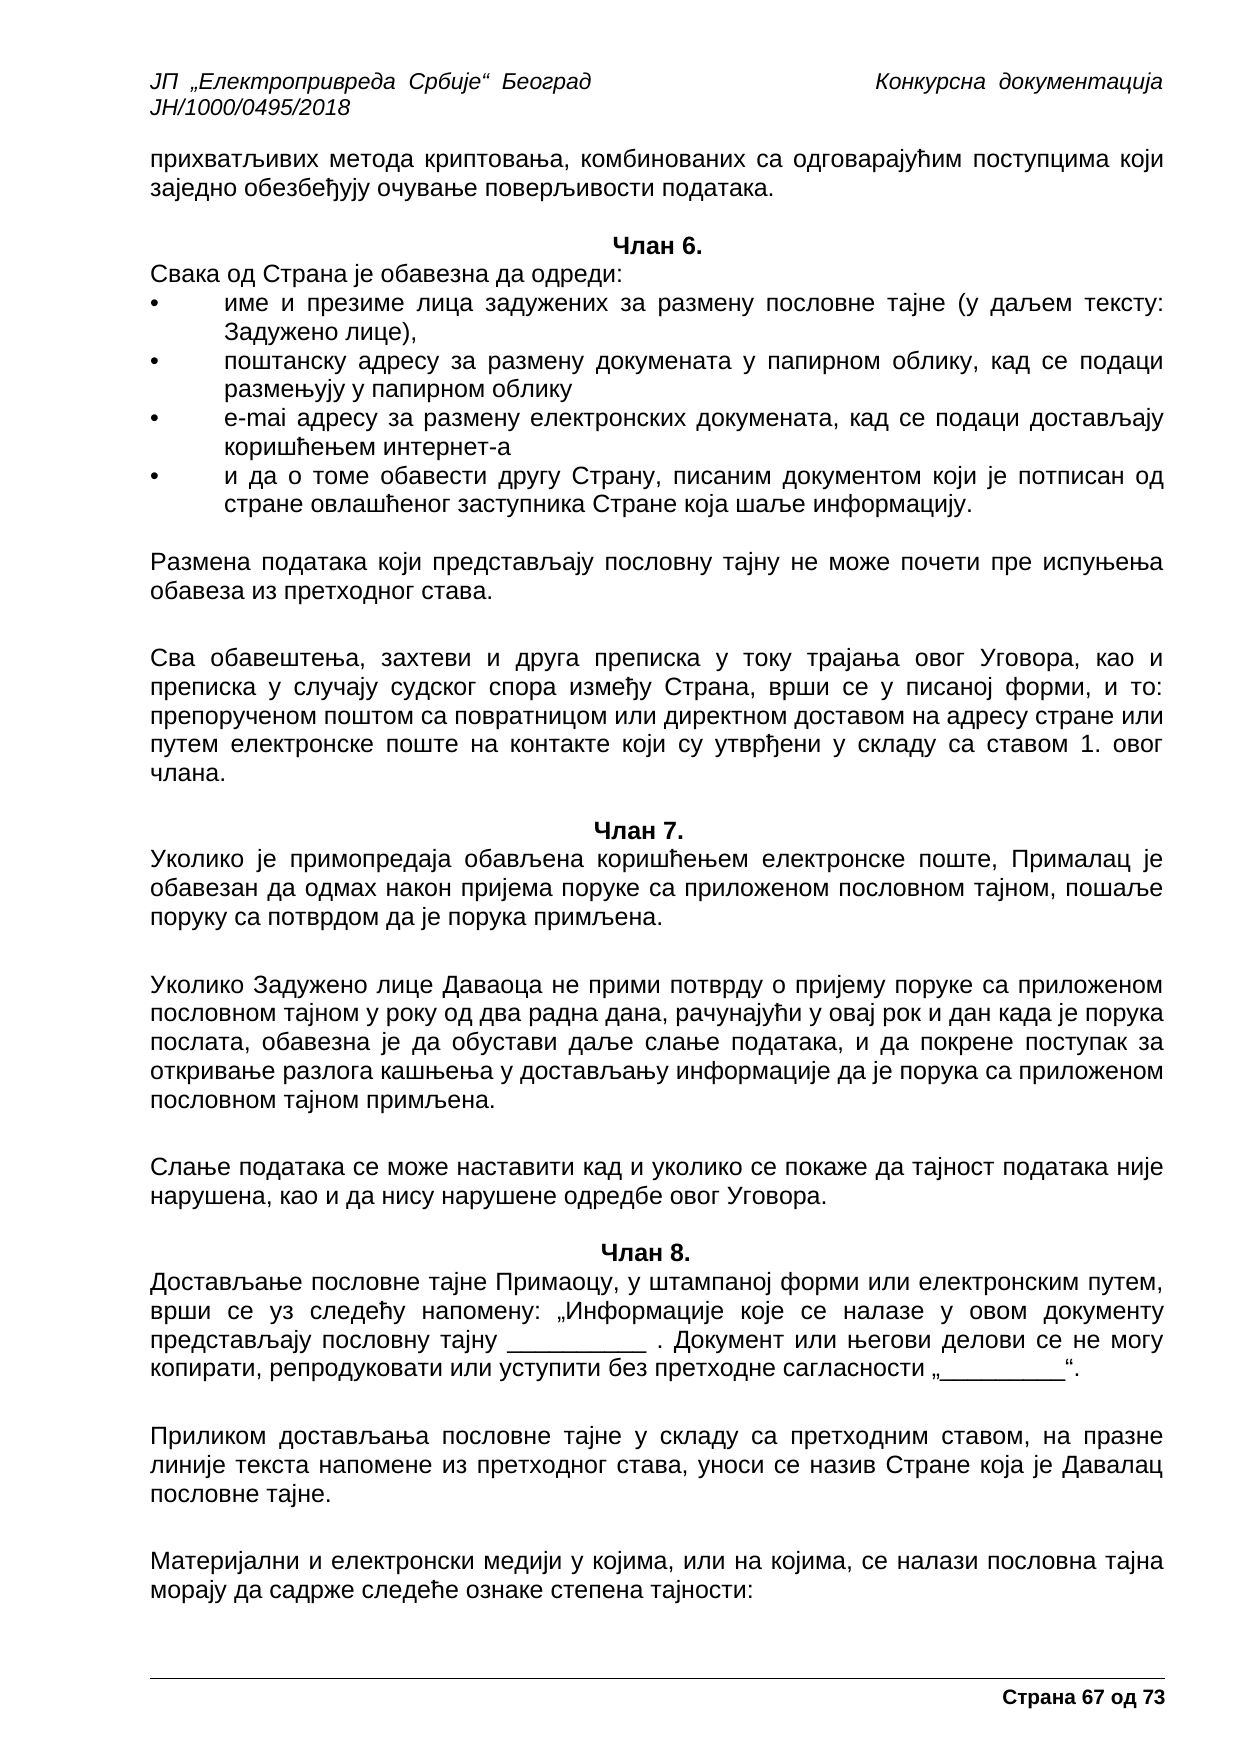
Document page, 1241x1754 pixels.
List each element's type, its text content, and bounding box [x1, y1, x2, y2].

subtitle Слање података се може наставити кад и уколико се покаже да тајност података није нарушена, као и да нису нарушене одредбе овог Уговора. [150, 1152, 1165, 1210]
subtitle Члан 8. [150, 1238, 1165, 1267]
subtitle Сва обавештења, захтеви и друга преписка у току трајања овог Уговора, као и преписка у случају судског спора између Страна, врши се у писаној форми, и то: препорученом поштом са повратницом или директном доставом на адресу стране или путем електронске поште на контакте који су утврђени у складу са ставом 1. овог члана. [150, 643, 1165, 787]
subtitle • име и презиме лица задужених за размену пословне тајне (у даљем тексту: Задужено лице), [150, 288, 1165, 346]
subtitle Уколико је примопредаја обављена коришћењем електронске поште, Прималац је обавезан да одмах након пријема поруке са приложеном пословном тајном, пошаље поруку са потврдом да је порука примљена. [150, 844, 1165, 931]
subtitle • поштанску адресу за размену докумената у папирном облику, кад се подаци размењују у папирном облику [150, 346, 1165, 403]
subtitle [150, 144, 1165, 202]
subtitle • е-mai адресу за размену електронских докумената, кад се подаци достављају коришћењем интернет-а [150, 403, 1165, 461]
subtitle Свака од Страна је обавезна да одреди: [150, 259, 1165, 288]
subtitle Члан 7. [150, 816, 1165, 844]
subtitle Материјални и електронски медији у којима, или на којима, се налази пословна тајна морају да садрже следеће ознаке степена тајности: [150, 1546, 1165, 1604]
subtitle • и да о томе обавести другу Страну, писаним документом који је потписан од стране овлашћеног заступника Стране која шаље информацију. [150, 461, 1165, 518]
subtitle Размена података који представљају пословну тајну не може почети пре испуњења обавеза из претходног става. [150, 547, 1165, 604]
subtitle Приликом достављања пословне тајне у складу са претходним ставом, на празне линије текста напомене из претходног става, уноси се назив Стране која је Давалац пословне тајне. [150, 1421, 1165, 1507]
subtitle Уколико Задужено лице Даваоца не прими потврду о пријему поруке са приложеном пословном тајном у року од два радна дана, рачунајући у овај рок и дан када је порука послата, обавезна је да обустави даље слање података, и да покрене поступак за откривање разлога кашњења у достављању информације да је порука са приложеном пословном тајном примљена. [150, 969, 1165, 1113]
subtitle Члан 6. [150, 231, 1165, 259]
subtitle Достављање пословне тајне Примаоцу, у штампаној форми или електронским путем, врши се уз следећу напомену: „Информације које се налазе у овом документу представљају пословну тајну __________ . Документ или његови делови се не могу копирати, репродуковати или уступити без претходне сагласности „_________“. [150, 1267, 1165, 1382]
